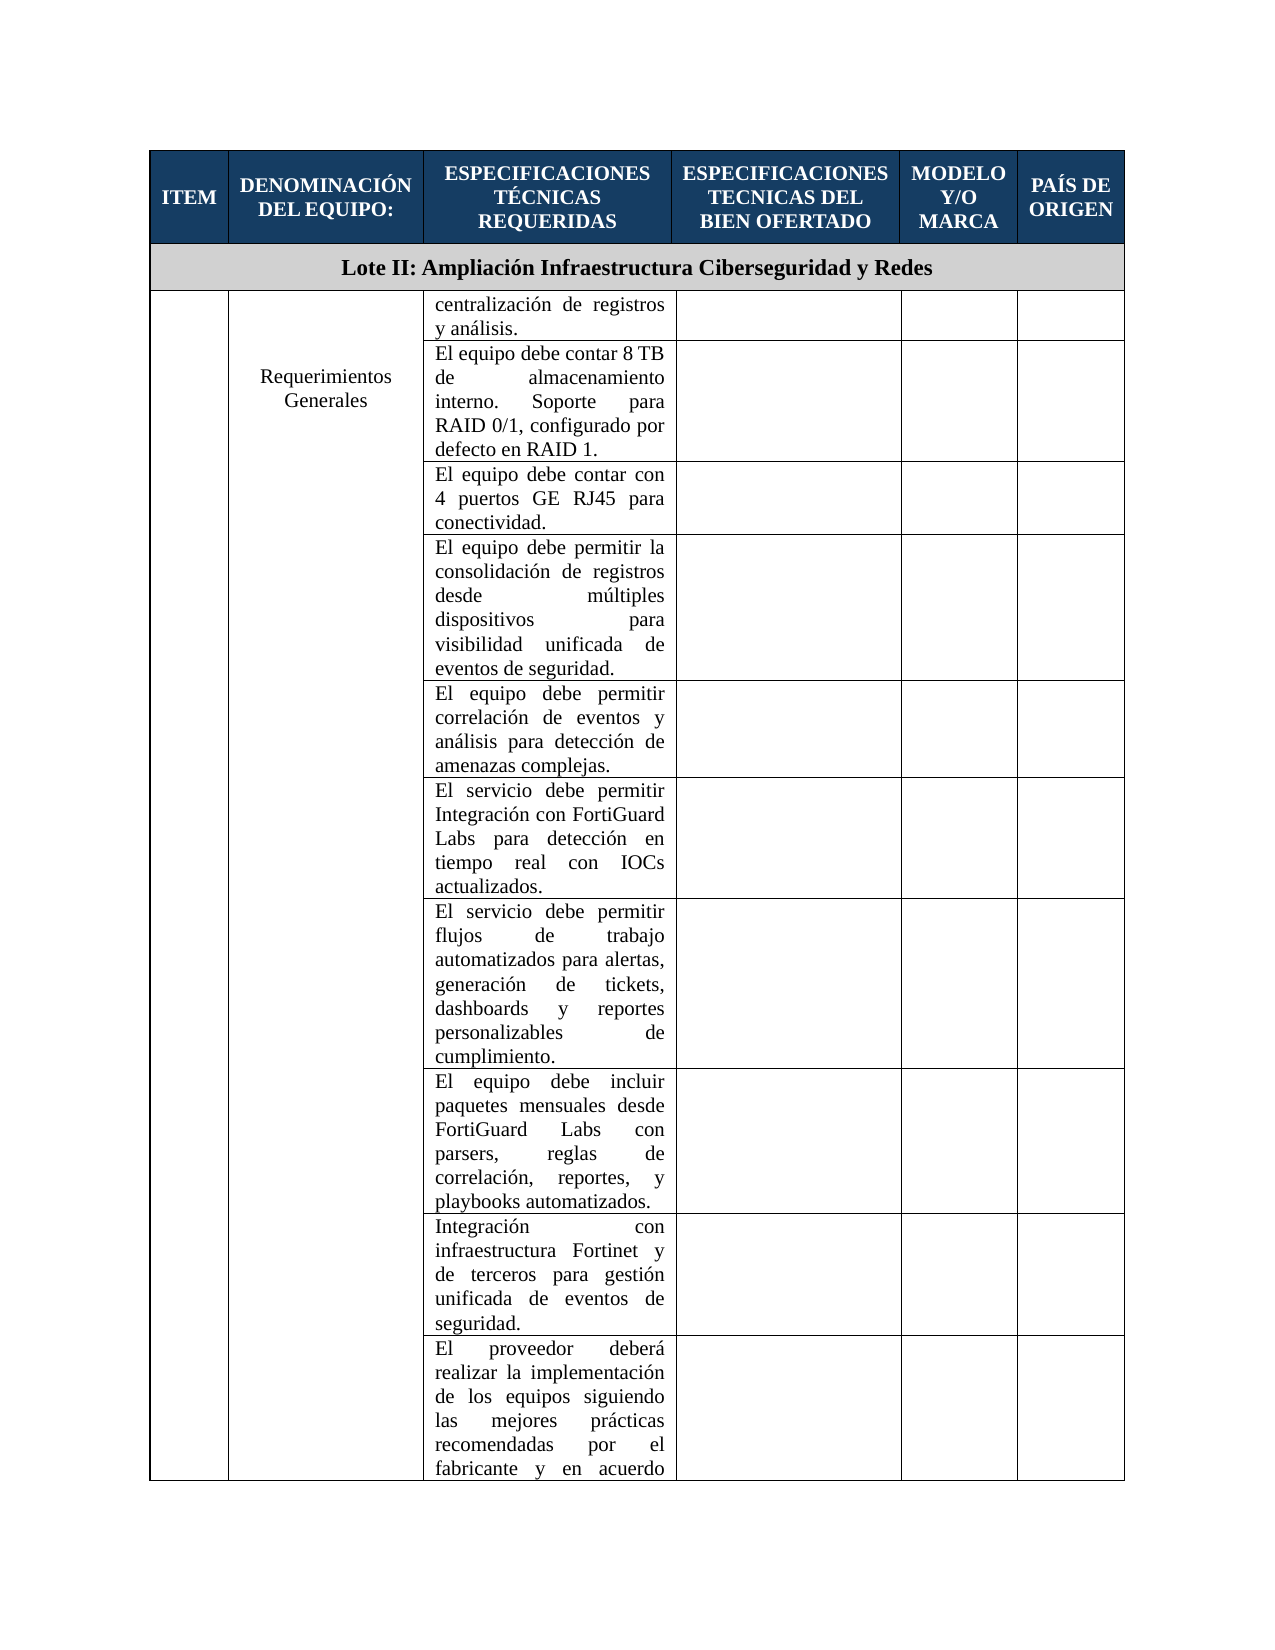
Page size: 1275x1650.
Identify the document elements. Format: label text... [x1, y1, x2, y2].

table_cell [902, 899, 1017, 1068]
table_cell [677, 1069, 901, 1213]
table_cell El equipo debe incluir paquetes mensuales desde FortiGuard Labs con parsers, reglas de correlación, reportes, y playbooks automatizados. [424, 1069, 676, 1213]
table_cell [902, 681, 1017, 777]
table_cell [677, 681, 901, 777]
table_cell [902, 1214, 1017, 1334]
table_cell [1018, 1069, 1124, 1213]
table_cell [1018, 291, 1124, 339]
table_cell [1018, 899, 1124, 1068]
table_cell [902, 1069, 1017, 1213]
table_header ESPECIFICACIONES TÉCNICAS REQUERIDAS [424, 151, 671, 243]
table_header ESPECIFICACIONES TECNICAS DEL BIEN OFERTADO [672, 151, 899, 243]
table_cell El equipo debe permitir correlación de eventos y análisis para detección de amenazas complejas. [424, 681, 676, 777]
table_cell [1018, 681, 1124, 777]
table_cell El equipo debe contar 8 TB de almacenamiento interno. Soporte para RAID 0/1, configurado por defecto en RAID 1. [424, 341, 676, 461]
table_cell [902, 462, 1017, 534]
table_cell [677, 1336, 901, 1480]
table_cell El equipo debe contar con 4 puertos GE RJ45 para conectividad. [424, 462, 676, 534]
table_cell [1018, 1336, 1124, 1480]
table_cell [902, 1336, 1017, 1480]
table_cell Integración con infraestructura Fortinet y de terceros para gestión unificada de eventos de seguridad. [424, 1214, 676, 1334]
table_cell [677, 341, 901, 461]
table_header MODELO Y/O MARCA [900, 151, 1017, 243]
table_cell [677, 1214, 901, 1334]
table_cell [677, 778, 901, 898]
table_cell [1018, 535, 1124, 679]
table_cell [902, 341, 1017, 461]
table_cell [1018, 778, 1124, 898]
table_cell [1018, 462, 1124, 534]
table_header DENOMINACIÓN DEL EQUIPO: [229, 151, 423, 243]
table_cell El equipo debe soportar hasta 180 dispositivos Fortinet o VDOMs para centralización de registros y análisis. [424, 291, 676, 339]
table_cell [902, 778, 1017, 898]
table_cell El servicio debe permitir flujos de trabajo automatizados para alertas, generación de tickets, dashboards y reportes personalizables de cumplimiento. [424, 899, 676, 1068]
table_cell [677, 899, 901, 1068]
table_header PAÍS DE ORIGEN [1018, 151, 1124, 243]
table_cell Lote II: Ampliación Infraestructura Ciberseguridad y Redes [151, 244, 1124, 290]
table_cell [677, 462, 901, 534]
table_cell [1018, 1214, 1124, 1334]
table_cell [677, 291, 901, 339]
table_cell [677, 535, 901, 679]
table_cell [902, 535, 1017, 679]
table_cell [902, 291, 1017, 339]
table_header ITEM [151, 151, 228, 243]
table_cell El servicio debe permitir Integración con FortiGuard Labs para detección en tiempo real con IOCs actualizados. [424, 778, 676, 898]
table_cell [1018, 341, 1124, 461]
table_cell El equipo debe permitir la consolidación de registros desde múltiples dispositivos para visibilidad unificada de eventos de seguridad. [424, 535, 676, 679]
